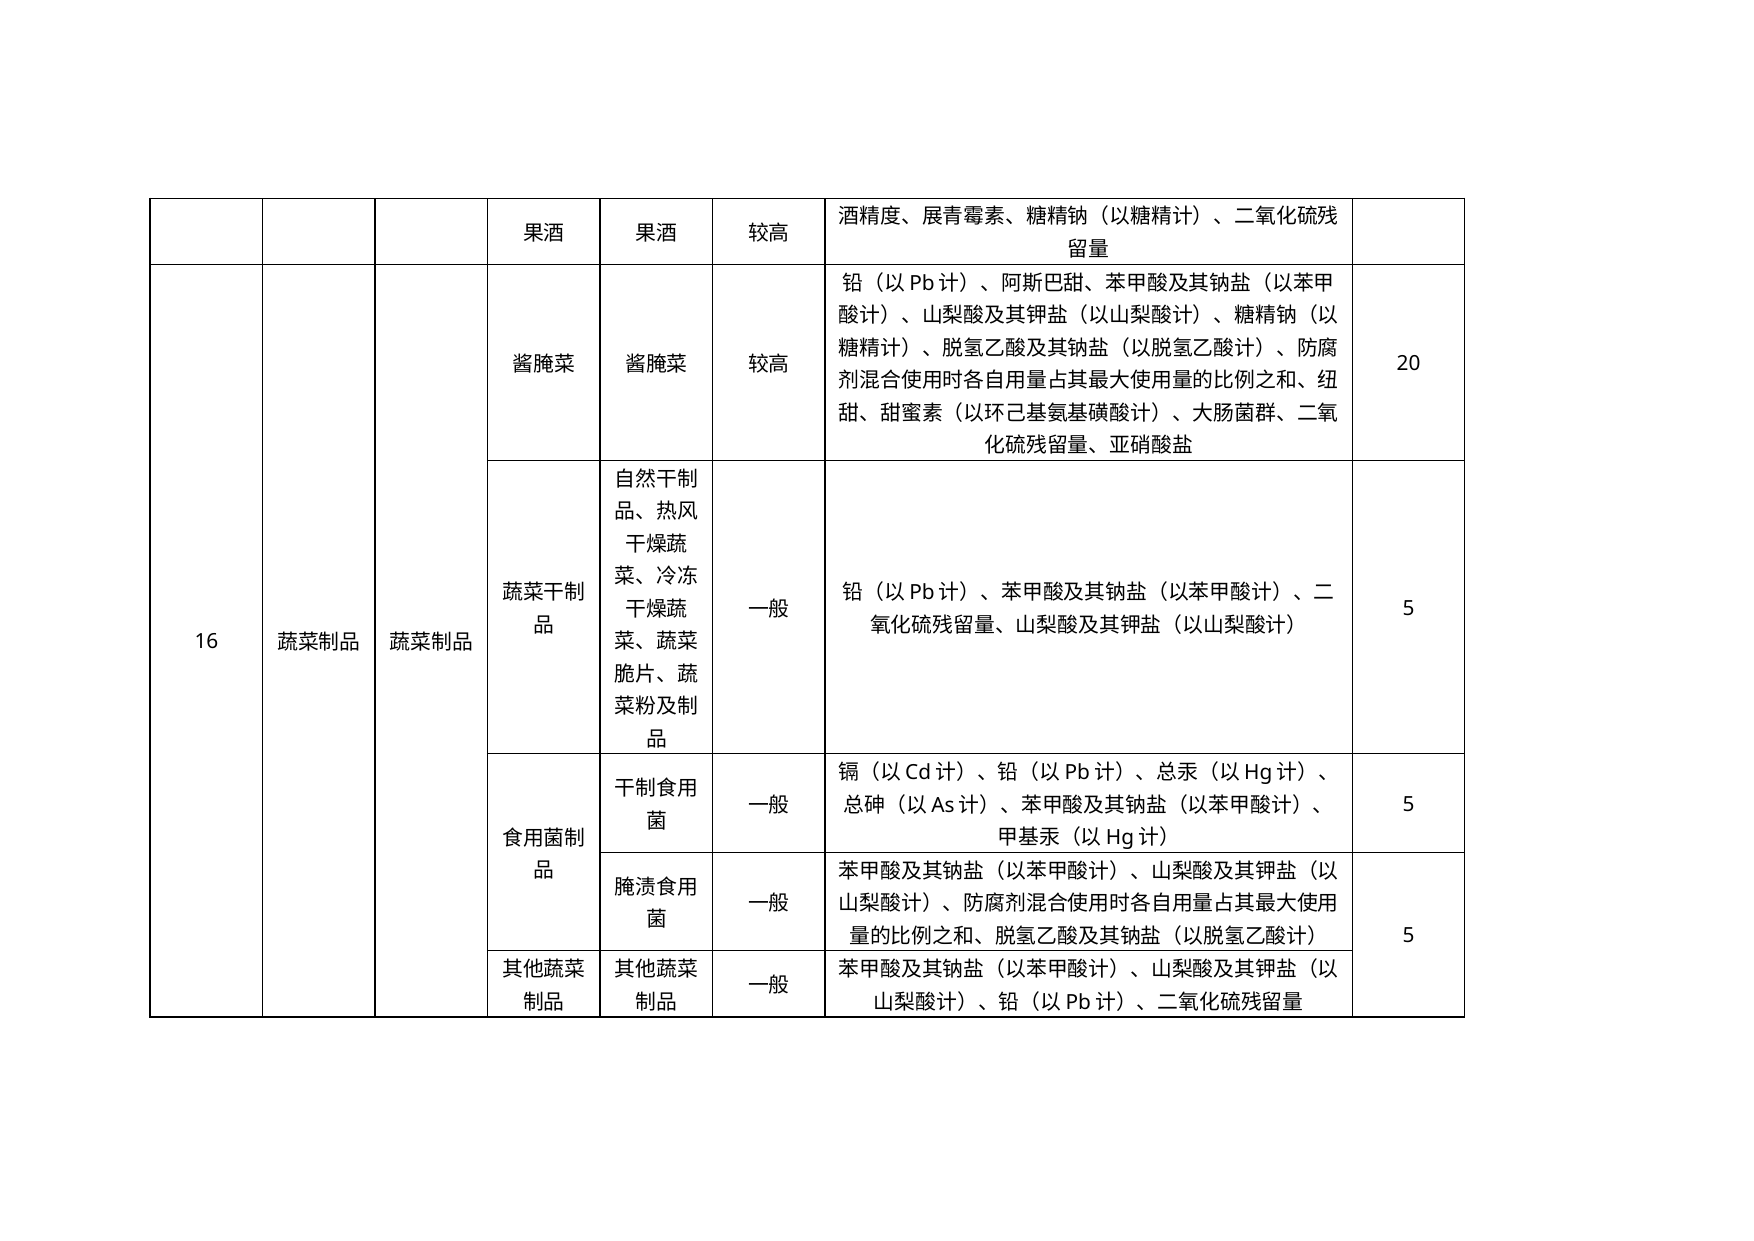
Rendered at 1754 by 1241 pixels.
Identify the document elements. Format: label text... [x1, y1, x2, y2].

table_cell 自然干制品、热风干燥蔬菜、冷冻干燥蔬菜、蔬菜脆片、蔬菜粉及制品 [601, 461, 712, 753]
table_cell 一般 [713, 461, 824, 753]
table_cell 苯甲酸及其钠盐（以苯甲酸计）、山梨酸及其钾盐（以山梨酸计）、铅（以Pb计）、二氧化硫残留量 [826, 951, 1352, 1016]
table_cell 其他蔬菜制品 [601, 951, 712, 1016]
table_cell 5 [1353, 853, 1464, 1016]
table_cell 铅（以Pb计）、阿斯巴甜、苯甲酸及其钠盐（以苯甲酸计）、山梨酸及其钾盐（以山梨酸计）、糖精钠（以糖精计）、脱氢乙酸及其钠盐（以脱氢乙酸计）、防腐剂混合使用时各自用量占其最大使用量的比例之和、纽甜、甜蜜素（以环己基氨基磺酸计）、大肠菌群、二氧化硫残留量、亚硝酸盐 [826, 265, 1352, 460]
table_cell 腌渍食用菌 [601, 853, 712, 950]
table_cell 酱腌菜 [601, 265, 712, 460]
table_cell 20 [1353, 265, 1464, 460]
table_cell 一般 [713, 853, 824, 950]
table_cell 果酒 [601, 199, 712, 264]
table_cell 蔬菜制品 [376, 265, 487, 1016]
table_cell 酱腌菜 [488, 265, 599, 460]
table_cell 果酒 [488, 199, 599, 264]
table_cell 干制食用菌 [601, 754, 712, 852]
table_cell 蔬菜制品 [263, 265, 374, 1016]
table_cell 一般 [713, 951, 824, 1016]
table_cell 5 [1353, 461, 1464, 753]
table_cell 5 [1353, 754, 1464, 852]
table_cell 一般 [713, 754, 824, 852]
table_cell 其他蔬菜制品 [488, 951, 599, 1016]
table_cell 苯甲酸及其钠盐（以苯甲酸计）、山梨酸及其钾盐（以山梨酸计）、防腐剂混合使用时各自用量占其最大使用量的比例之和、脱氢乙酸及其钠盐（以脱氢乙酸计） [826, 853, 1352, 950]
table_cell 较高 [713, 265, 824, 460]
table_cell 铅（以Pb计）、苯甲酸及其钠盐（以苯甲酸计）、二氧化硫残留量、山梨酸及其钾盐（以山梨酸计） [826, 461, 1352, 753]
table_cell 5 [1353, 199, 1464, 264]
table_cell 镉（以Cd计）、铅（以Pb计）、总汞（以Hg计）、总砷（以As计）、苯甲酸及其钠盐（以苯甲酸计）、甲基汞（以Hg计） [826, 754, 1352, 852]
table_cell 较高 [713, 199, 824, 264]
table_cell 食用菌制品 [488, 754, 599, 950]
table_cell 蔬菜干制品 [488, 461, 599, 753]
table_cell 酒精度、展青霉素、糖精钠（以糖精计）、二氧化硫残留量 [826, 199, 1352, 264]
table_cell 16 [151, 265, 262, 1016]
